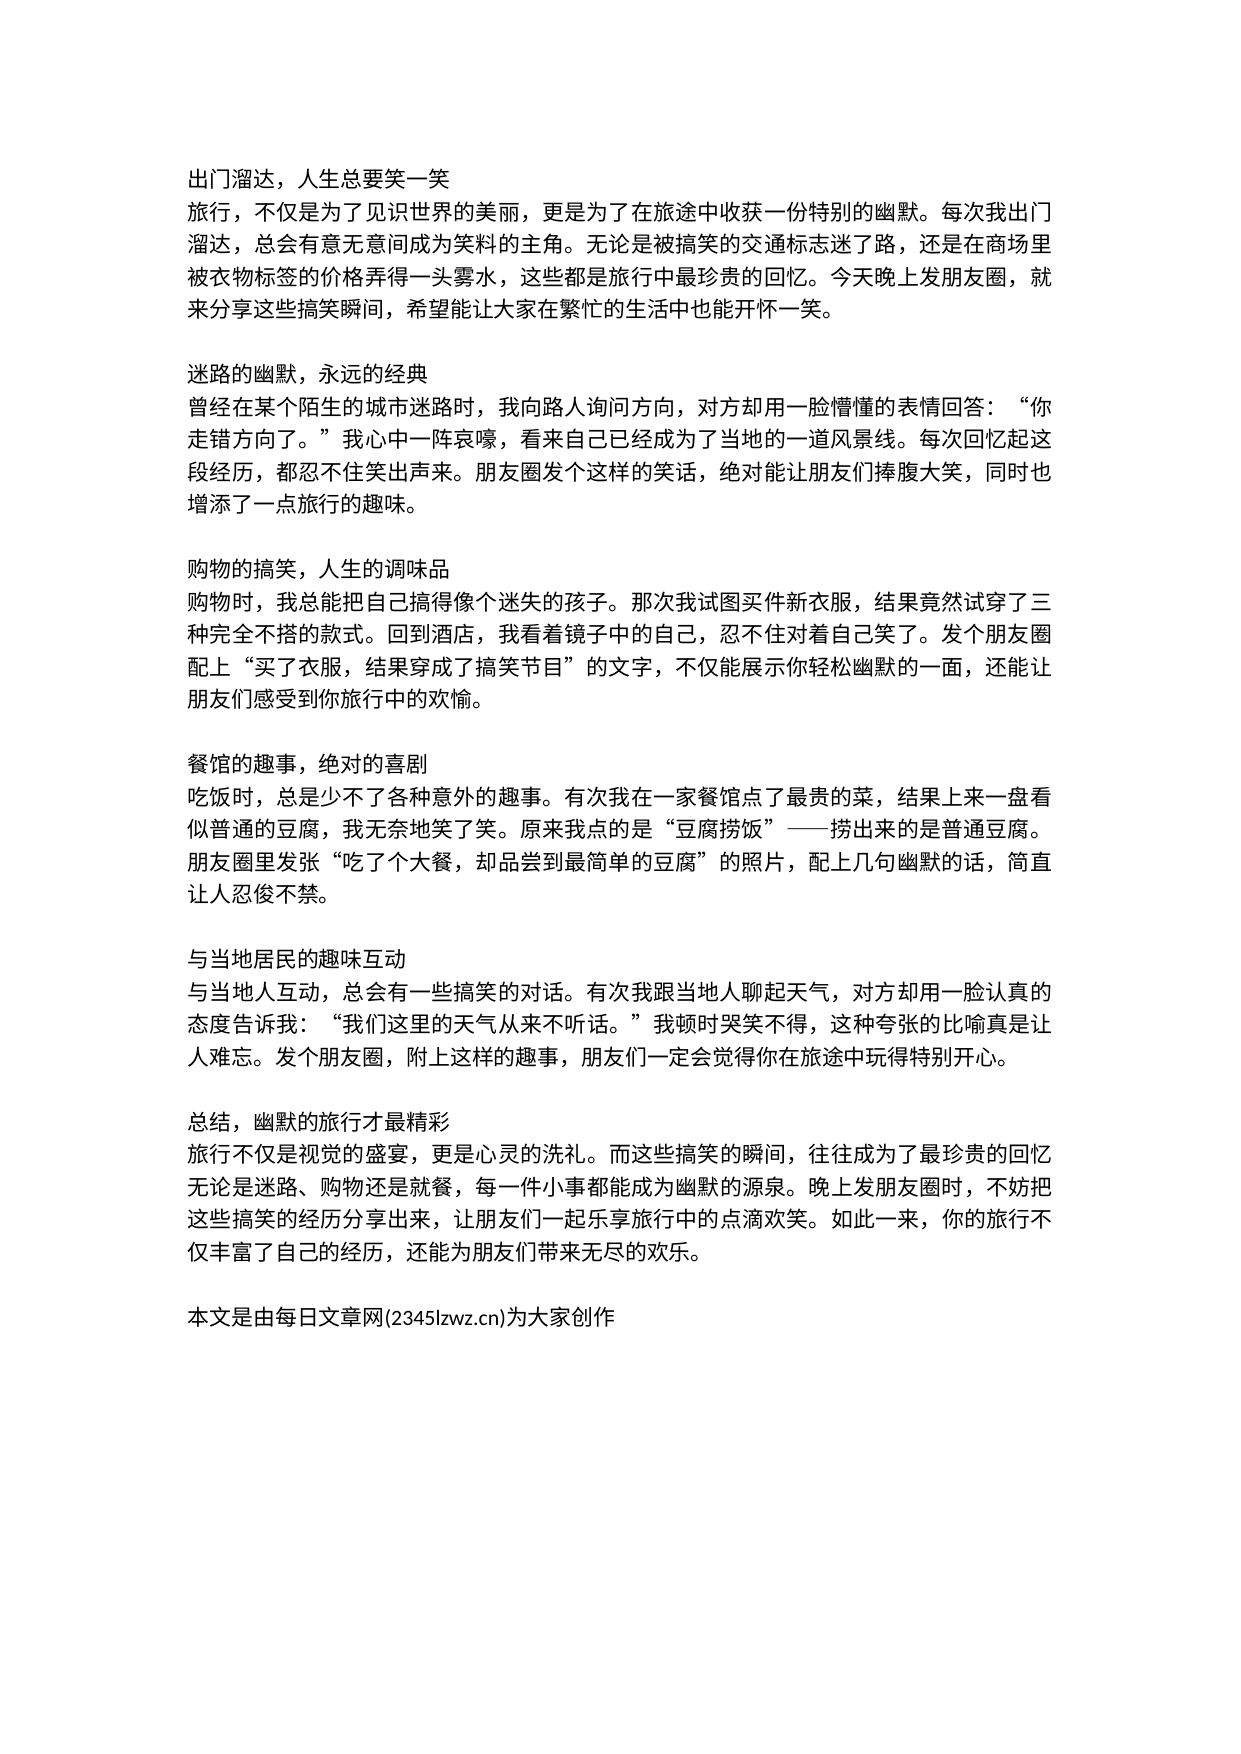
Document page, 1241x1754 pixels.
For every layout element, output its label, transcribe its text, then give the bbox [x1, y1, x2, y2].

text 迷路的幽默，永远的经典 [187, 357, 1053, 389]
text 曾经在某个陌生的城市迷路时，我向路人询问方向，对方却用一脸懵懂的表情回答：“你走错方向了。”我心中一阵哀嚎，看来自己已经成为了当地的一道风景线。每次回忆起这段经历，都忍不住笑出声来。朋友圈发个这样的笑话，绝对能让朋友们捧腹大笑，同时也增添了一点旅行的趣味。 [187, 389, 1053, 519]
text 与当地居民的趣味互动 [187, 942, 1053, 974]
text 购物时，我总能把自己搞得像个迷失的孩子。那次我试图买件新衣服，结果竟然试穿了三种完全不搭的款式。回到酒店，我看着镜子中的自己，忍不住对着自己笑了。发个朋友圈，配上“买了衣服，结果穿成了搞笑节目”的文字，不仅能展示你轻松幽默的一面，还能让朋友们感受到你旅行中的欢愉。 [187, 584, 1053, 714]
text 总结，幽默的旅行才最精彩 [187, 1104, 1053, 1137]
text 吃饭时，总是少不了各种意外的趣事。有次我在一家餐馆点了最贵的菜，结果上来一盘看似普通的豆腐，我无奈地笑了笑。原来我点的是“豆腐捞饭”——捞出来的是普通豆腐。朋友圈里发张“吃了个大餐，却品尝到最简单的豆腐”的照片，配上几句幽默的话，简直让人忍俊不禁。 [187, 779, 1053, 909]
text 出门溜达，人生总要笑一笑 [187, 162, 1053, 194]
text 旅行，不仅是为了见识世界的美丽，更是为了在旅途中收获一份特别的幽默。每次我出门溜达，总会有意无意间成为笑料的主角。无论是被搞笑的交通标志迷了路，还是在商场里被衣物标签的价格弄得一头雾水，这些都是旅行中最珍贵的回忆。今天晚上发朋友圈，就来分享这些搞笑瞬间，希望能让大家在繁忙的生活中也能开怀一笑。 [187, 194, 1053, 324]
text 旅行不仅是视觉的盛宴，更是心灵的洗礼。而这些搞笑的瞬间，往往成为了最珍贵的回忆。无论是迷路、购物还是就餐，每一件小事都能成为幽默的源泉。晚上发朋友圈时，不妨把这些搞笑的经历分享出来，让朋友们一起乐享旅行中的点滴欢笑。如此一来，你的旅行不仅丰富了自己的经历，还能为朋友们带来无尽的欢乐。 [187, 1137, 1053, 1267]
text 本文是由每日文章网(2345lzwz.cn)为大家创作 [187, 1299, 1053, 1332]
text 购物的搞笑，人生的调味品 [187, 552, 1053, 584]
text 餐馆的趣事，绝对的喜剧 [187, 747, 1053, 779]
text 与当地人互动，总会有一些搞笑的对话。有次我跟当地人聊起天气，对方却用一脸认真的态度告诉我：“我们这里的天气从来不听话。”我顿时哭笑不得，这种夸张的比喻真是让人难忘。发个朋友圈，附上这样的趣事，朋友们一定会觉得你在旅途中玩得特别开心。 [187, 974, 1053, 1072]
